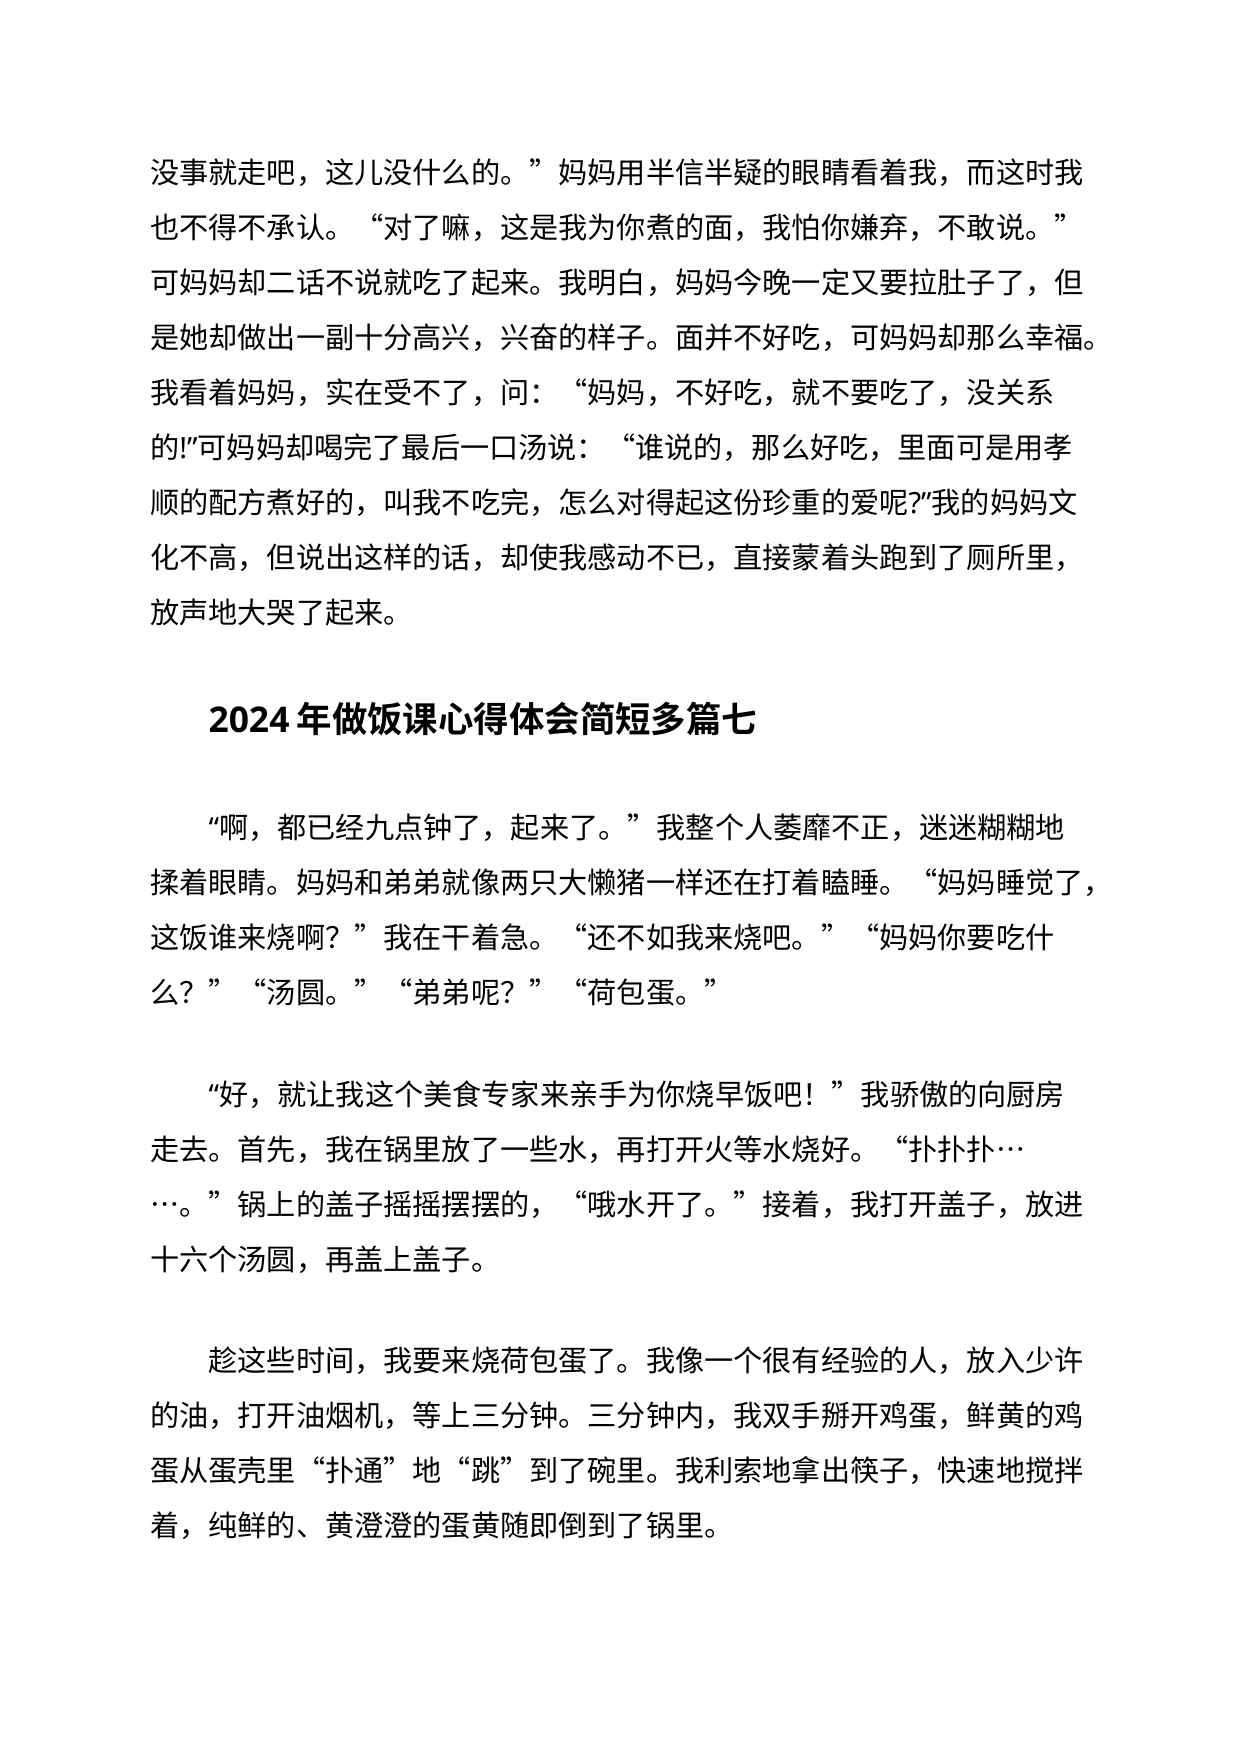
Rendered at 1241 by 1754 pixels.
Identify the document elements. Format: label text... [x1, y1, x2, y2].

text “好，就让我这个美食专家来亲手为你烧早饭吧！”我骄傲的向厨房走去。首先，我在锅里放了一些水，再打开火等水烧好。“扑扑扑……。”锅上的盖子摇摇摆摆的，“哦水开了。”接着，我打开盖子，放进十六个汤圆，再盖上盖子。 [150, 1071, 1090, 1278]
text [150, 150, 1090, 632]
text 2024年做饭课心得体会简短多篇七 [150, 691, 1090, 742]
text “啊，都已经九点钟了，起来了。”我整个人萎靡不正，迷迷糊糊地揉着眼睛。妈妈和弟弟就像两只大懒猪一样还在打着瞌睡。“妈妈睡觉了，这饭谁来烧啊？”我在干着急。“还不如我来烧吧。”“妈妈你要吃什么？”“汤圆。”“弟弟呢？”“荷包蛋。” [150, 805, 1090, 1012]
text 趁这些时间，我要来烧荷包蛋了。我像一个很有经验的人，放入少许的油，打开油烟机，等上三分钟。三分钟内，我双手掰开鸡蛋，鲜黄的鸡蛋从蛋壳里“扑通”地“跳”到了碗里。我利索地拿出筷子，快速地搅拌着，纯鲜的、黄澄澄的蛋黄随即倒到了锅里。 [150, 1338, 1090, 1545]
